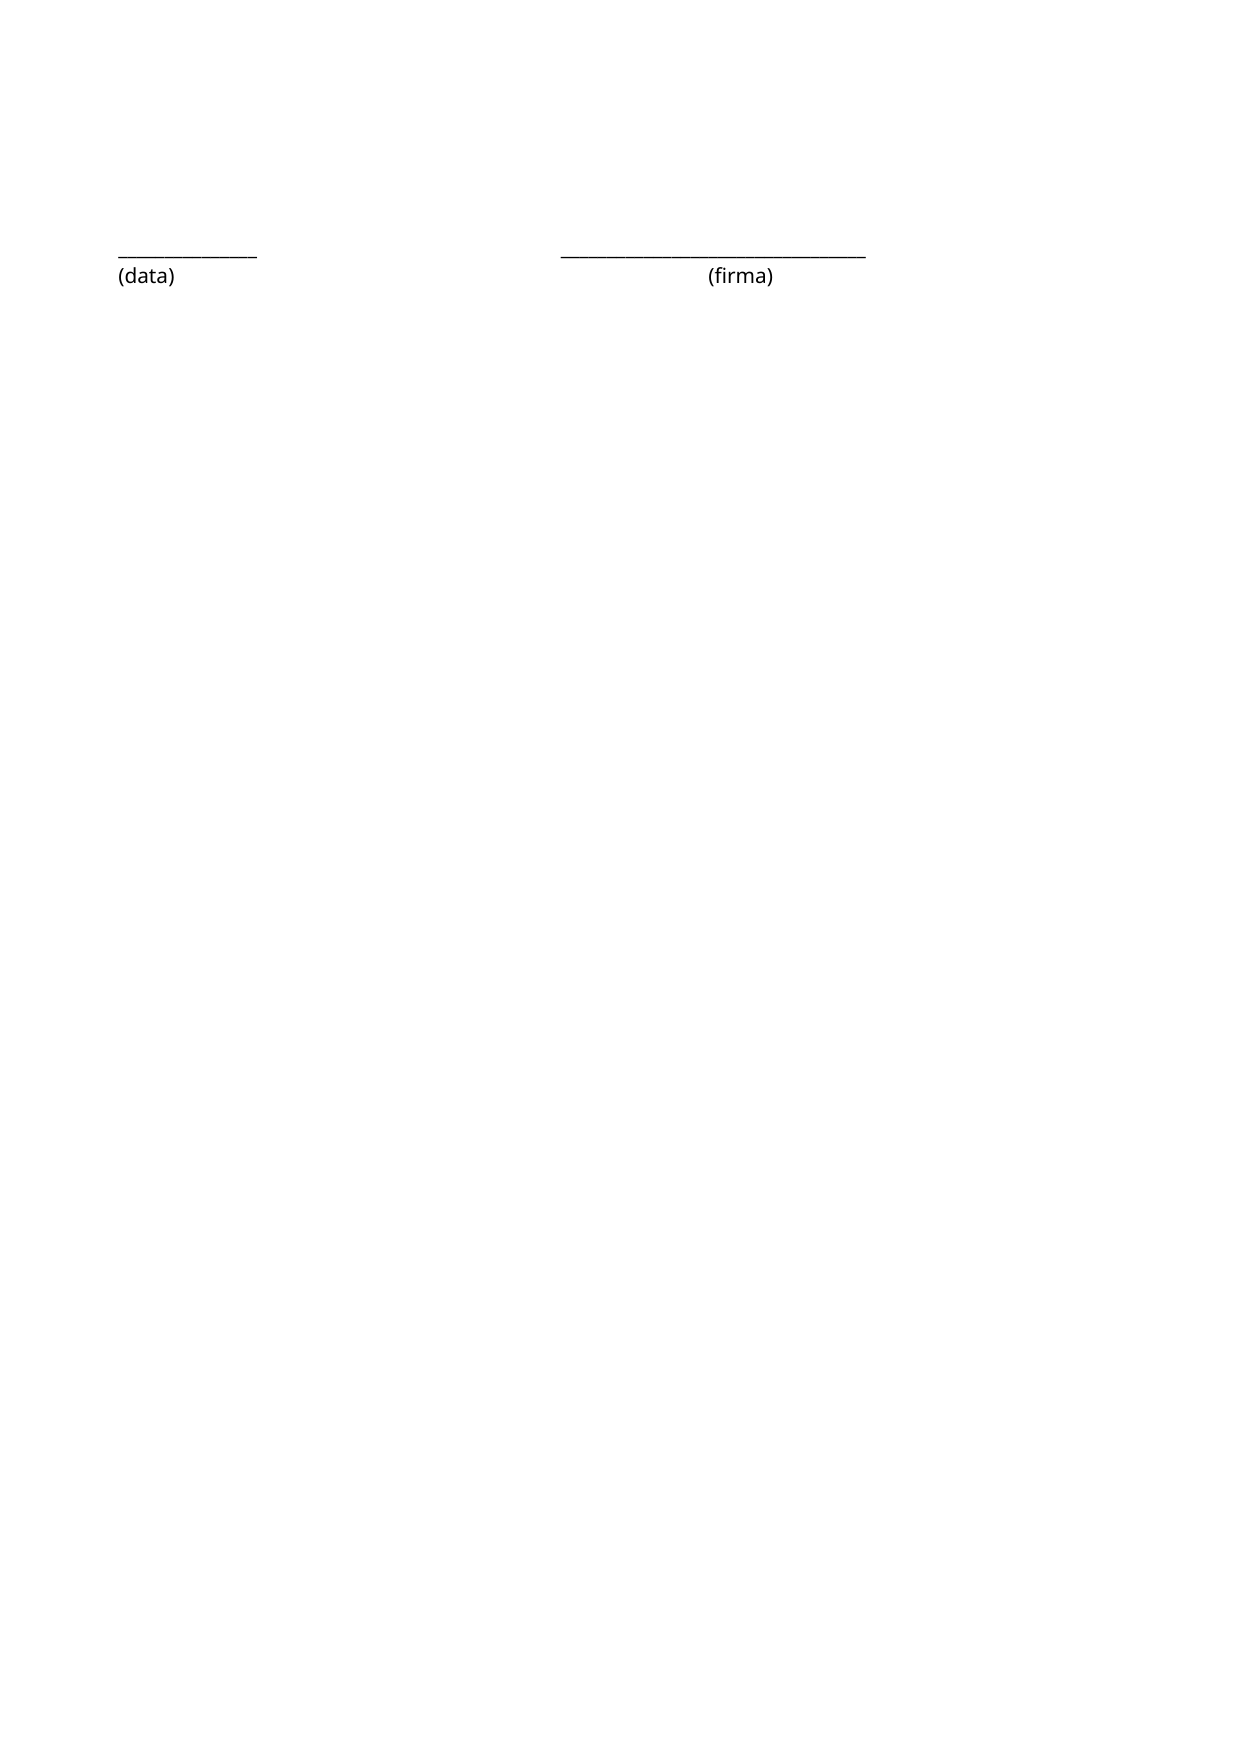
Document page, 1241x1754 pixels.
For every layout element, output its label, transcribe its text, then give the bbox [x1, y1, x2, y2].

text _______________ _________________________________ [118, 233, 1122, 261]
text (data) (firma) [118, 261, 1122, 290]
